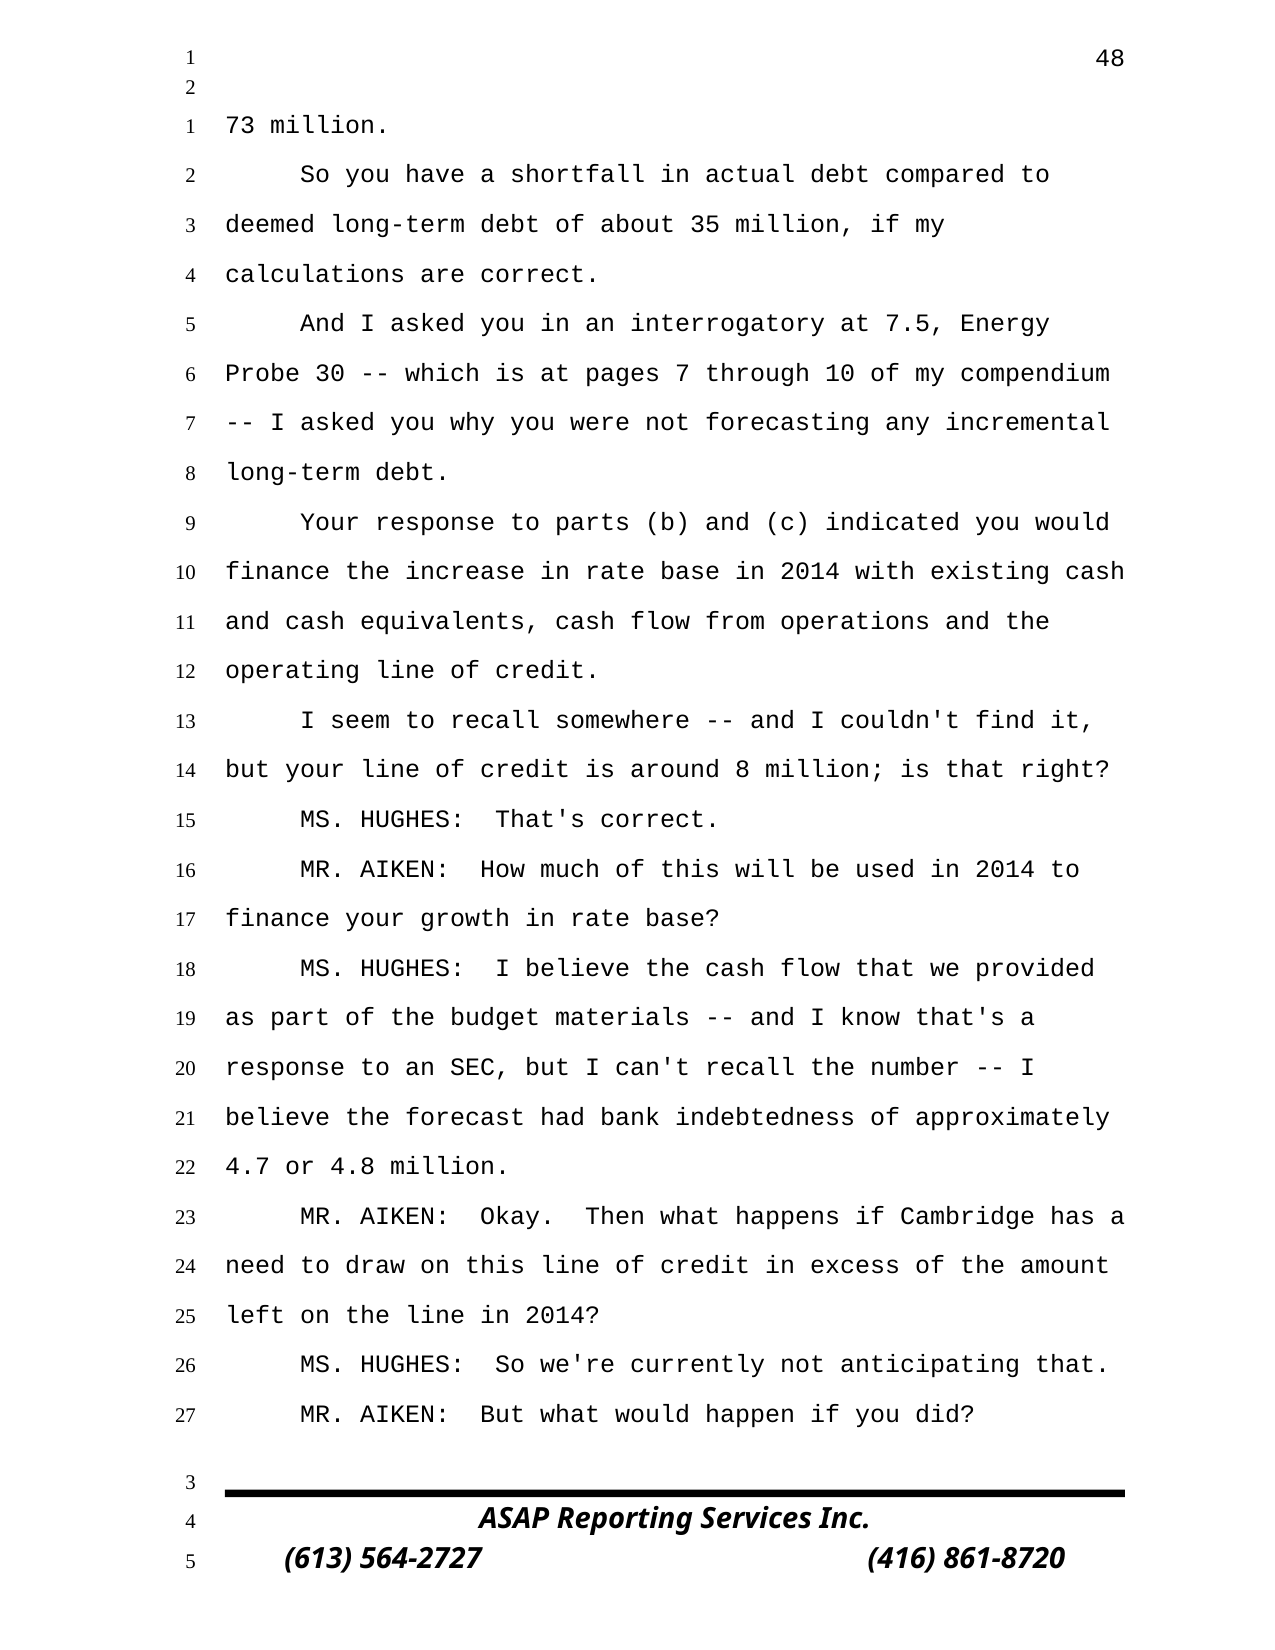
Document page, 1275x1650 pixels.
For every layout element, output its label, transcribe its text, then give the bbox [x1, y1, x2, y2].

text I seem to recall somewhere -- and I couldn't find it, but your line of credit is around 8 million; is that right? [225, 707, 1125, 785]
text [225, 112, 1125, 141]
text MR. AIKEN: Okay. Then what happens if Cambridge has a need to draw on this line of credit in excess of the amount left on the line in 2014? [225, 1203, 1125, 1331]
text MS. HUGHES: I believe the cash flow that we provided as part of the budget materials -- and I know that's a response to an SEC, but I can't recall the number -- I believe the forecast had bank indebtedness of approximately 4.7 or 4.8 million. [225, 955, 1125, 1182]
text MS. HUGHES: So we're currently not anticipating that. [225, 1352, 1125, 1380]
text MR. AIKEN: But what would happen if you did? [225, 1402, 1125, 1430]
text And I asked you in an interrogatory at 7.5, Energy Probe 30 -- which is at pages 7 through 10 of my compendium -- I asked you why you were not forecasting any incremental long-term debt. [225, 311, 1125, 488]
text Your response to parts (b) and (c) indicated you would finance the increase in rate base in 2014 with existing cash and cash equivalents, cash flow from operations and the operating line of credit. [225, 509, 1125, 686]
text MS. HUGHES: That's correct. [225, 807, 1125, 835]
text So you have a shortfall in actual debt compared to deemed long-term debt of about 35 million, if my calculations are correct. [225, 162, 1125, 289]
text MR. AIKEN: How much of this will be used in 2014 to finance your growth in rate base? [225, 856, 1125, 934]
